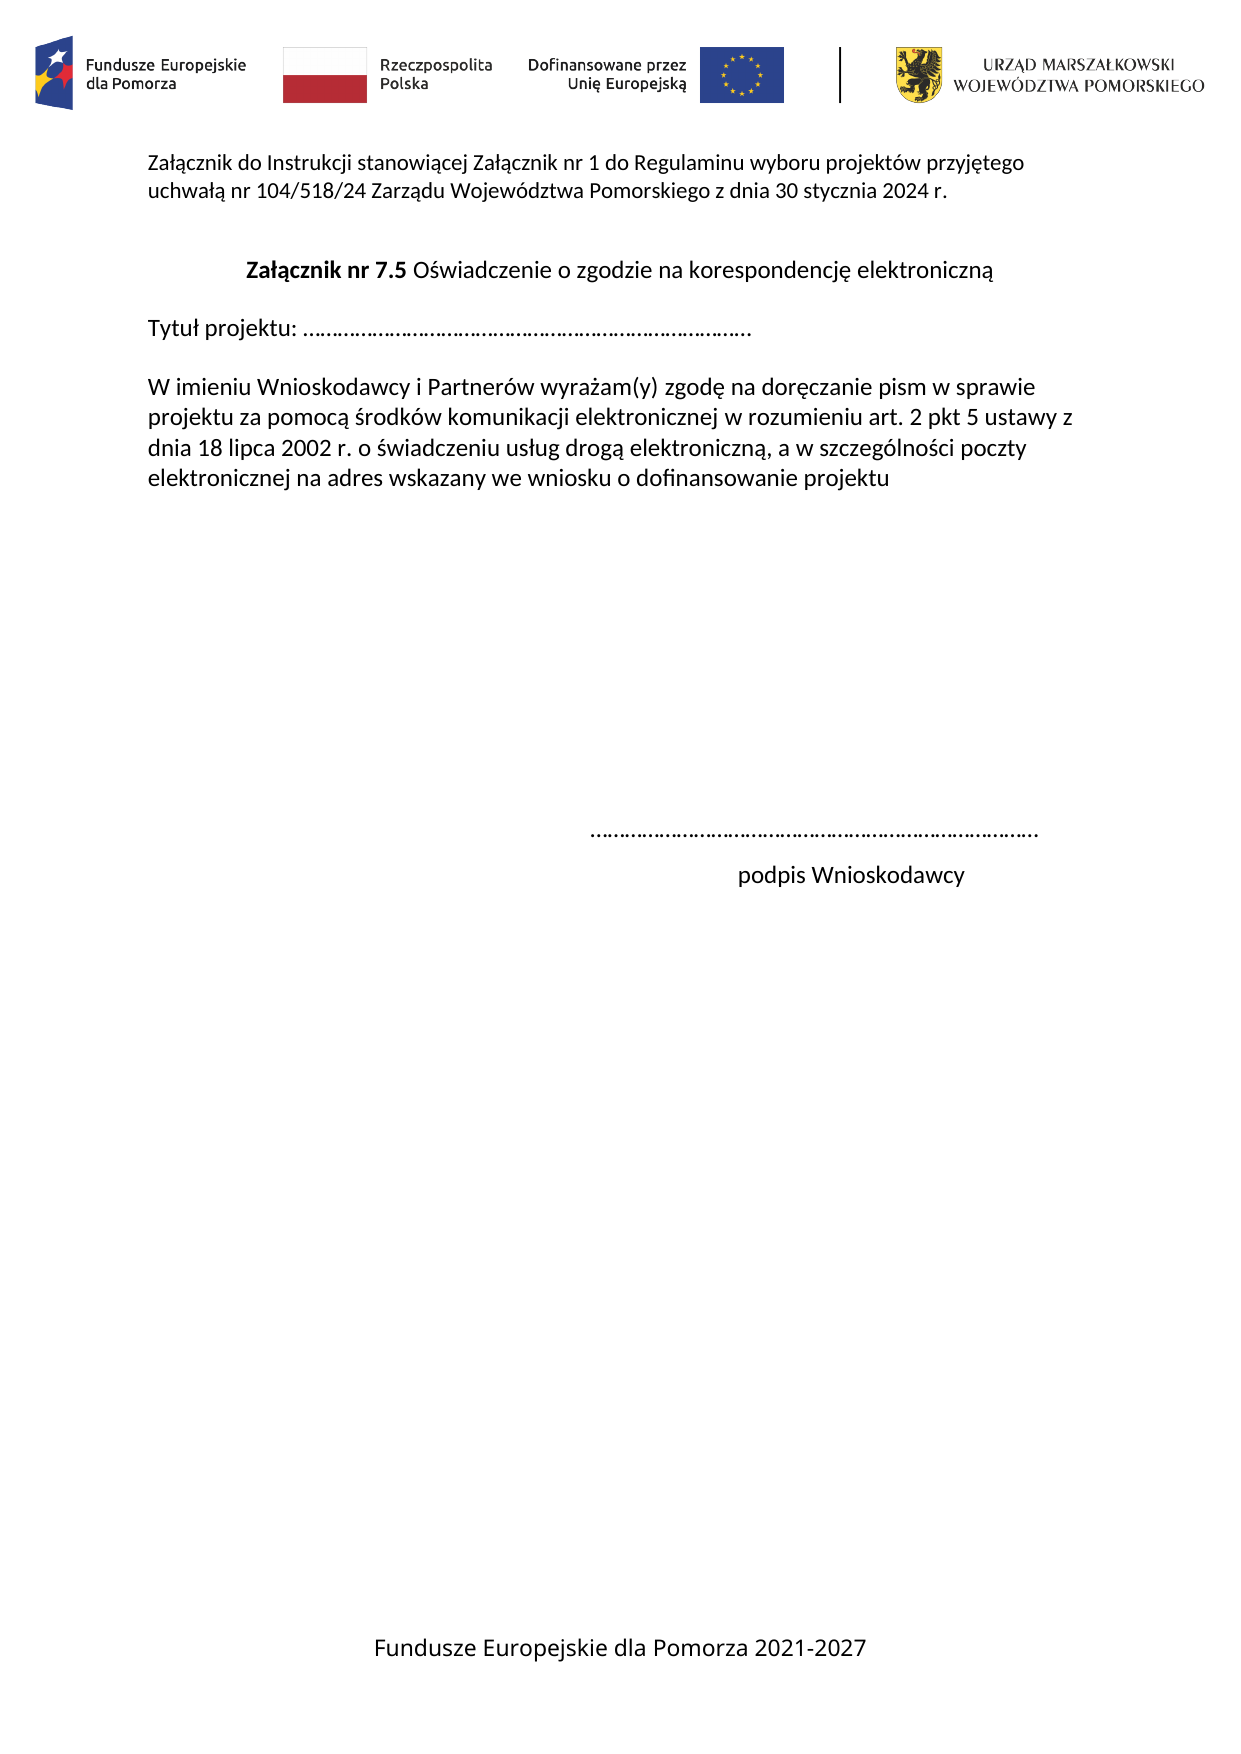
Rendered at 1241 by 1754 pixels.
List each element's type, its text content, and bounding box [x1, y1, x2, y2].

text …………………………………………………………………… [590, 814, 1092, 844]
text Załącznik nr 7.5 Oświadczenie o zgodzie na korespondencję elektroniczną [148, 254, 1092, 284]
text Załącznik do Instrukcji stanowiącej Załącznik nr 1 do Regulaminu wyboru projektów przyjętego uchwałą nr 104/518/24 Zarządu Województwa Pomorskiego z dnia 30 stycznia 2024 r. [148, 148, 1092, 204]
text Tytuł projektu: …………………………………………………………………… [148, 312, 1092, 343]
text podpis Wnioskodawcy [664, 859, 1092, 890]
picture [16, 16, 1223, 129]
text W imieniu Wnioskodawcy i Partnerów wyrażam(y) zgodę na doręczanie pism w sprawie projektu za pomocą środków komunikacji elektronicznej w rozumieniu art. 2 pkt 5 ustawy z dnia 18 lipca 2002 r. o świadczeniu usług drogą elektroniczną, a w szczególności poczty elektronicznej na adres wskazany we wniosku o dofinansowanie projektu [148, 371, 1092, 493]
